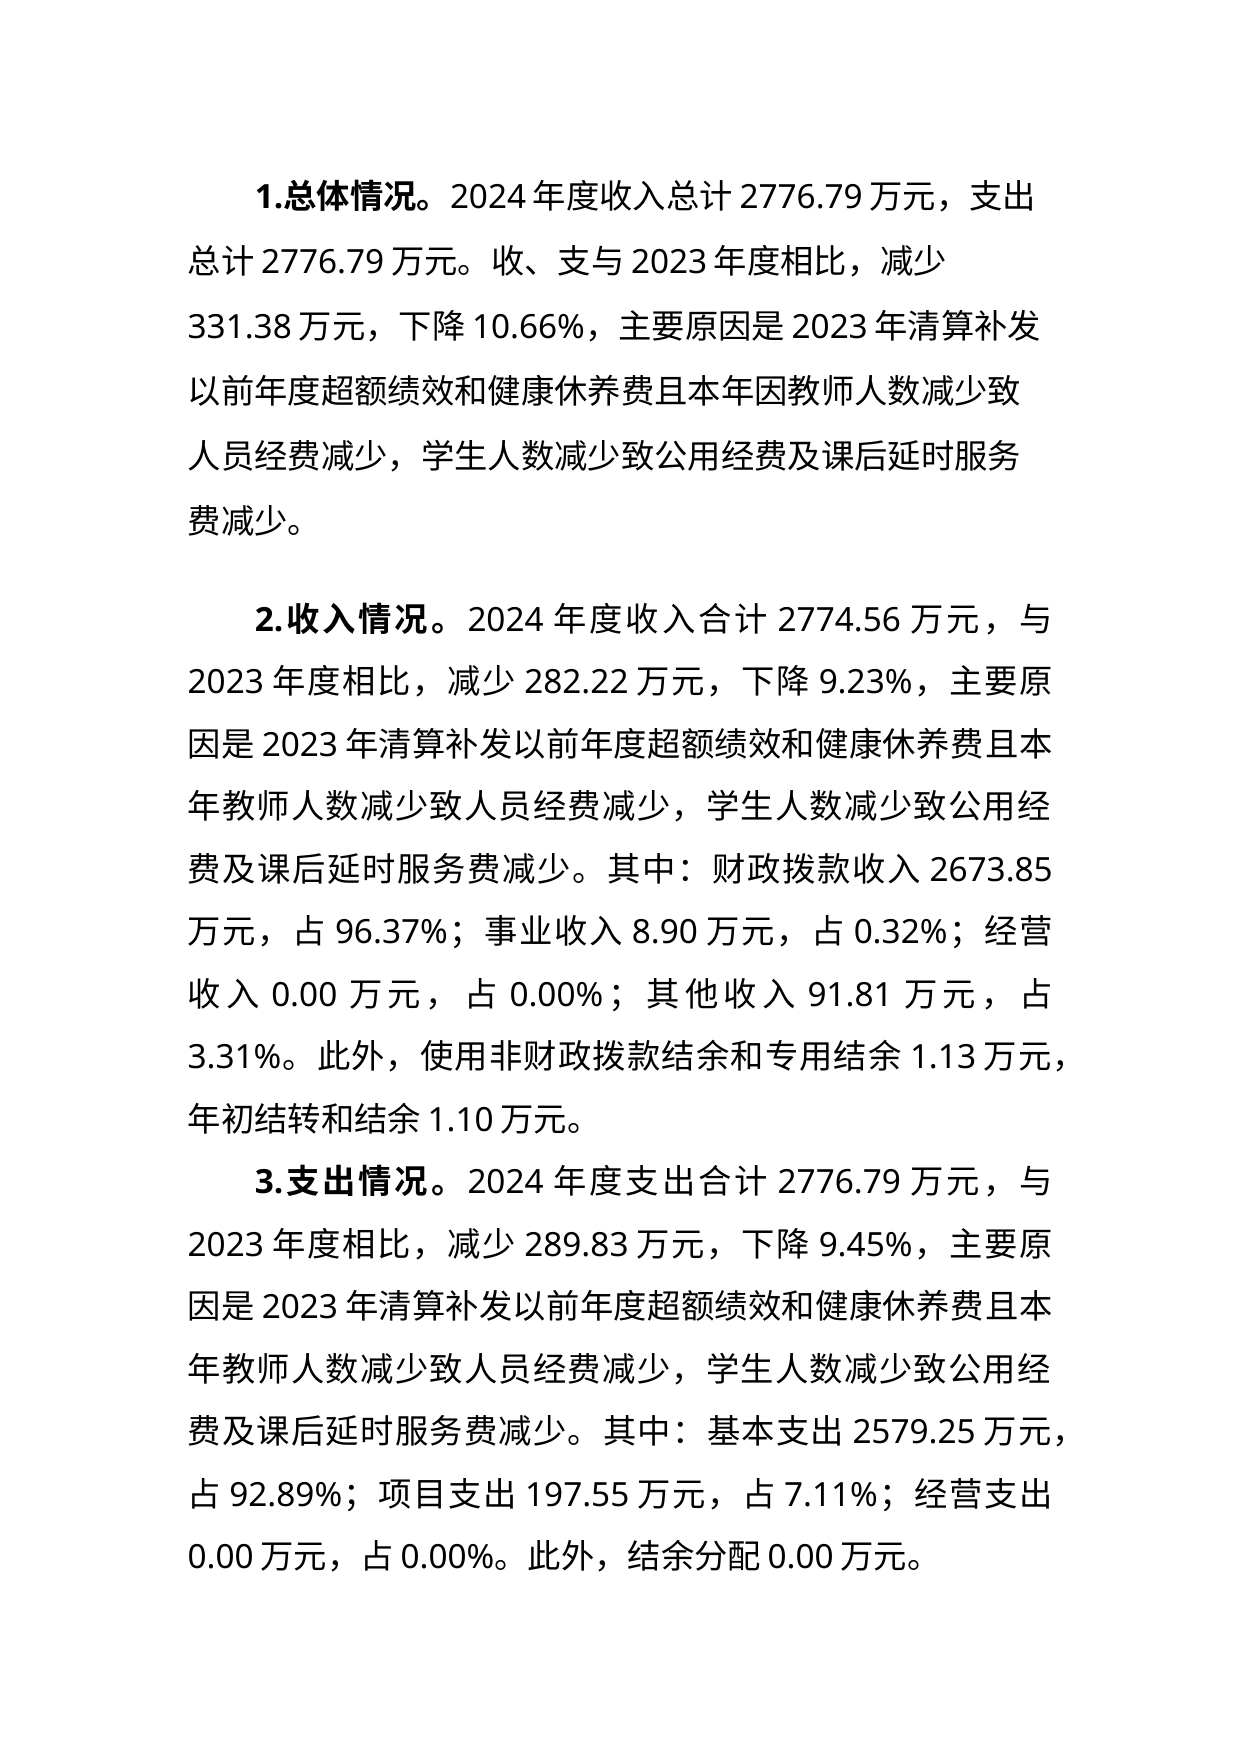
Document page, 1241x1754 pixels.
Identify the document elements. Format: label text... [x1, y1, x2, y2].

text 1.总体情况。2024年度收入总计2776.79万元，支出总计2776.79万元。收、支与2023年度相比，减少331.38万元，下降10.66%，主要原因是2023年清算补发以前年度超额绩效和健康休养费且本年因教师人数减少致人员经费减少，学生人数减少致公用经费及课后延时服务费减少。 [187, 162, 1053, 552]
text 3.支出情况。2024年度支出合计2776.79万元，与2023年度相比，减少289.83万元，下降9.45%，主要原因是2023年清算补发以前年度超额绩效和健康休养费且本年教师人数减少致人员经费减少，学生人数减少致公用经费及课后延时服务费减少。其中：基本支出2579.25万元，占92.89%；项目支出197.55万元，占7.11%；经营支出0.00万元，占0.00%。此外，结余分配0.00万元。 [187, 1144, 1053, 1581]
text 2.收入情况。2024年度收入合计2774.56万元，与2023年度相比，减少282.22万元，下降9.23%，主要原因是2023年清算补发以前年度超额绩效和健康休养费且本年教师人数减少致人员经费减少，学生人数减少致公用经费及课后延时服务费减少。其中：财政拨款收入2673.85万元，占96.37%；事业收入8.90万元，占0.32%；经营收入0.00万元，占0.00%；其他收入91.81万元，占3.31%。此外，使用非财政拨款结余和专用结余1.13万元，年初结转和结余1.10万元。 [187, 581, 1053, 1144]
